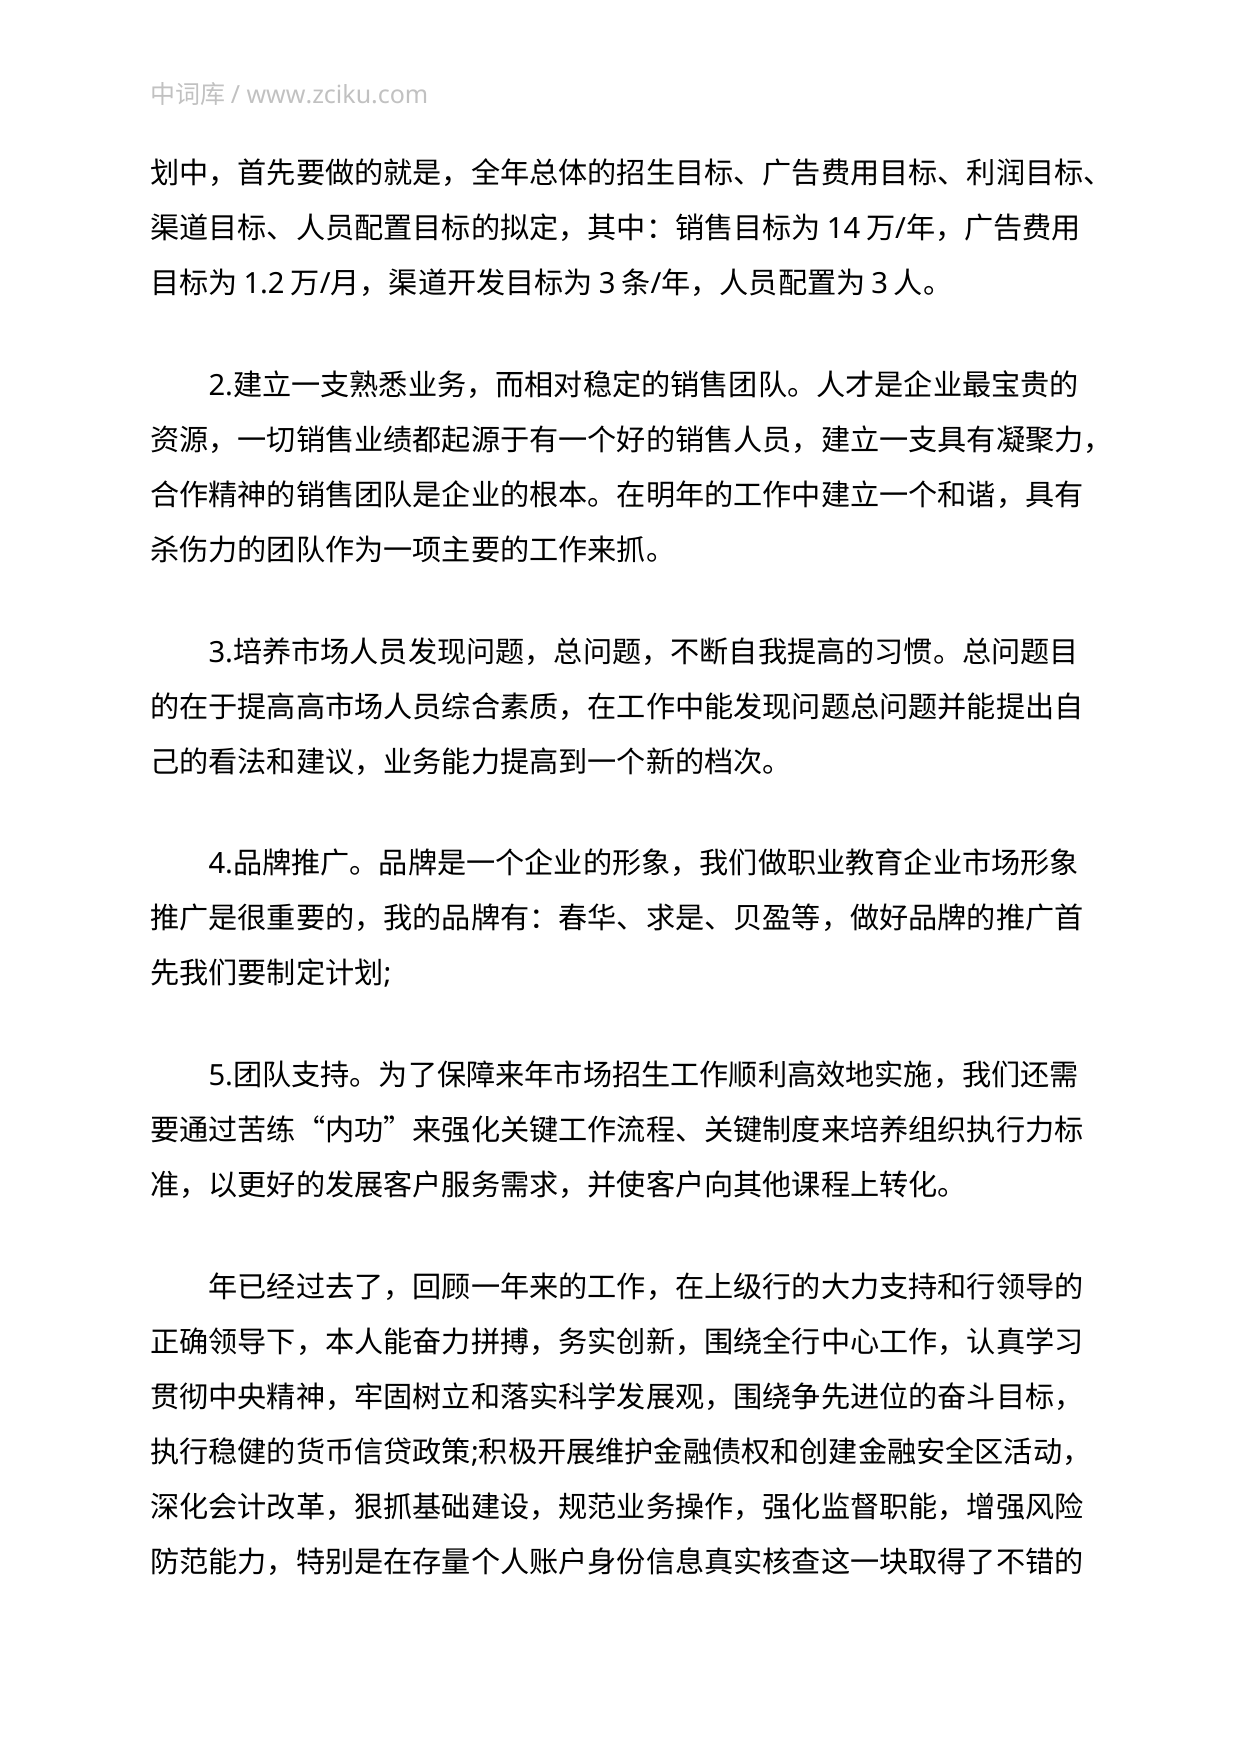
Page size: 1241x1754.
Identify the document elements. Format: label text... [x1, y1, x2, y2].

text 5.团队支持。为了保障来年市场招生工作顺利高效地实施，我们还需要通过苦练“内功”来强化关键工作流程、关键制度来培养组织执行力标准，以更好的发展客户服务需求，并使客户向其他课程上转化。 [150, 1052, 1090, 1204]
text 4.品牌推广。品牌是一个企业的形象，我们做职业教育企业市场形象推广是很重要的，我的品牌有：春华、求是、贝盈等，做好品牌的推广首先我们要制定计划; [150, 840, 1090, 992]
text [150, 150, 1090, 302]
text 2.建立一支熟悉业务，而相对稳定的销售团队。人才是企业最宝贵的资源，一切销售业绩都起源于有一个好的销售人员，建立一支具有凝聚力，合作精神的销售团队是企业的根本。在明年的工作中建立一个和谐，具有杀伤力的团队作为一项主要的工作来抓。 [150, 362, 1090, 569]
text 3.培养市场人员发现问题，总问题，不断自我提高的习惯。总问题目的在于提高高市场人员综合素质，在工作中能发现问题总问题并能提出自己的看法和建议，业务能力提高到一个新的档次。 [150, 628, 1090, 781]
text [150, 1264, 1090, 1581]
